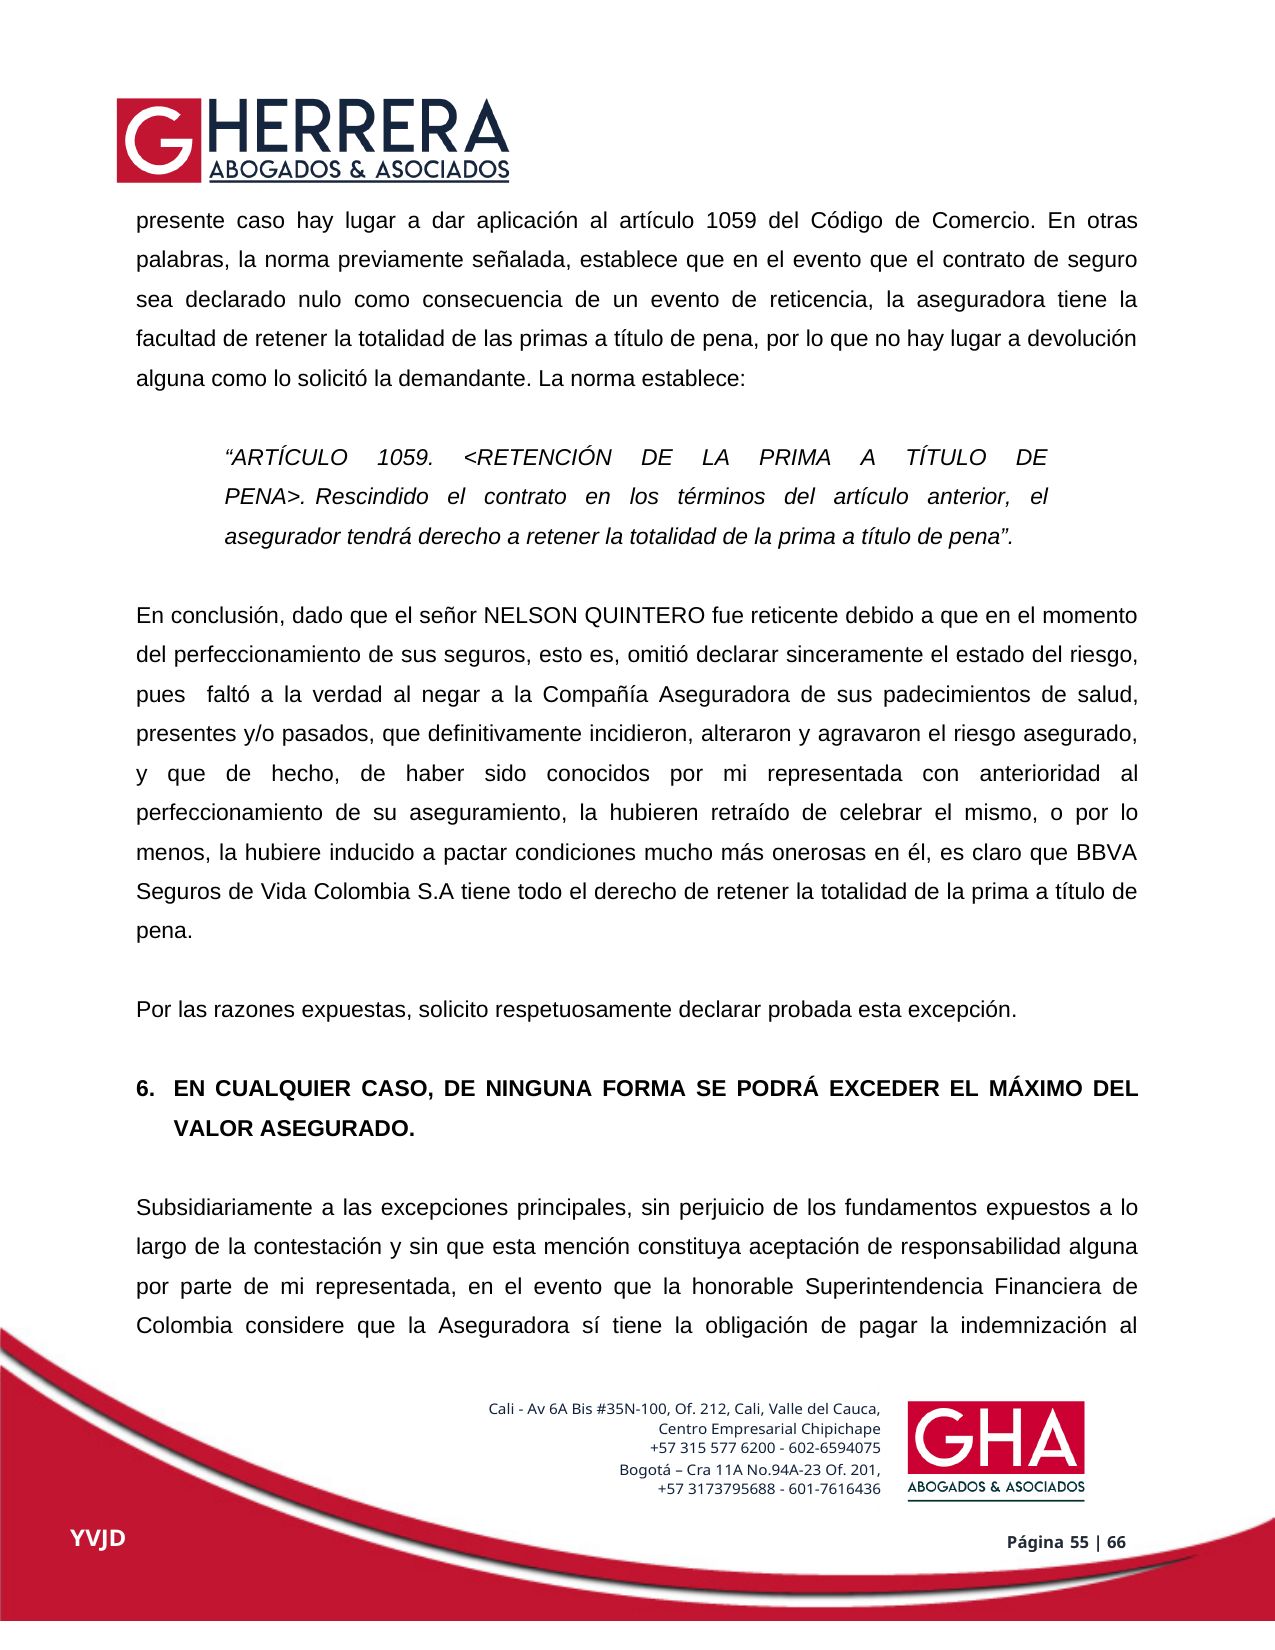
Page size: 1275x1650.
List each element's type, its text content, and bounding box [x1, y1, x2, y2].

subtitle EN CUALQUIER CASO, DE NINGUNA FORMA SE PODRÁ EXCEDER EL MÁXIMO DEL VALOR ASEGURADO. [136, 1075, 1139, 1141]
text “ARTÍCULO 1059. <RETENCIÓN DE LA PRIMA A TÍTULO DE PENA>. Rescindido el contrato en los términos del artículo anterior, el asegurador tendrá derecho a retener la totalidad de la prima a título de pena”. [224, 444, 1051, 549]
text Por las razones expuestas, solicito respetuosamente declarar probada esta excepción. [136, 996, 1139, 1023]
text En conclusión, dado que el señor NELSON QUINTERO fue reticente debido a que en el momento del perfeccionamiento de sus seguros, esto es, omitió declarar sinceramente el estado del riesgo, pues faltó a la verdad al negar a la Compañía Aseguradora de sus padecimientos de salud, presentes y/o pasados, que definitivamente incidieron, alteraron y agravaron el riesgo asegurado, y que de hecho, de haber sido conocidos por mi representada con anterioridad al perfeccionamiento de su aseguramiento, la hubieren retraído de celebrar el mismo, o por lo menos, la hubiere inducido a pactar condiciones mucho más onerosas en él, es claro que BBVA Seguros de Vida Colombia S.A tiene todo el derecho de retener la totalidad de la prima a título de pena. [136, 602, 1139, 944]
picture [96, 75, 529, 206]
picture [0, 1314, 1275, 1621]
